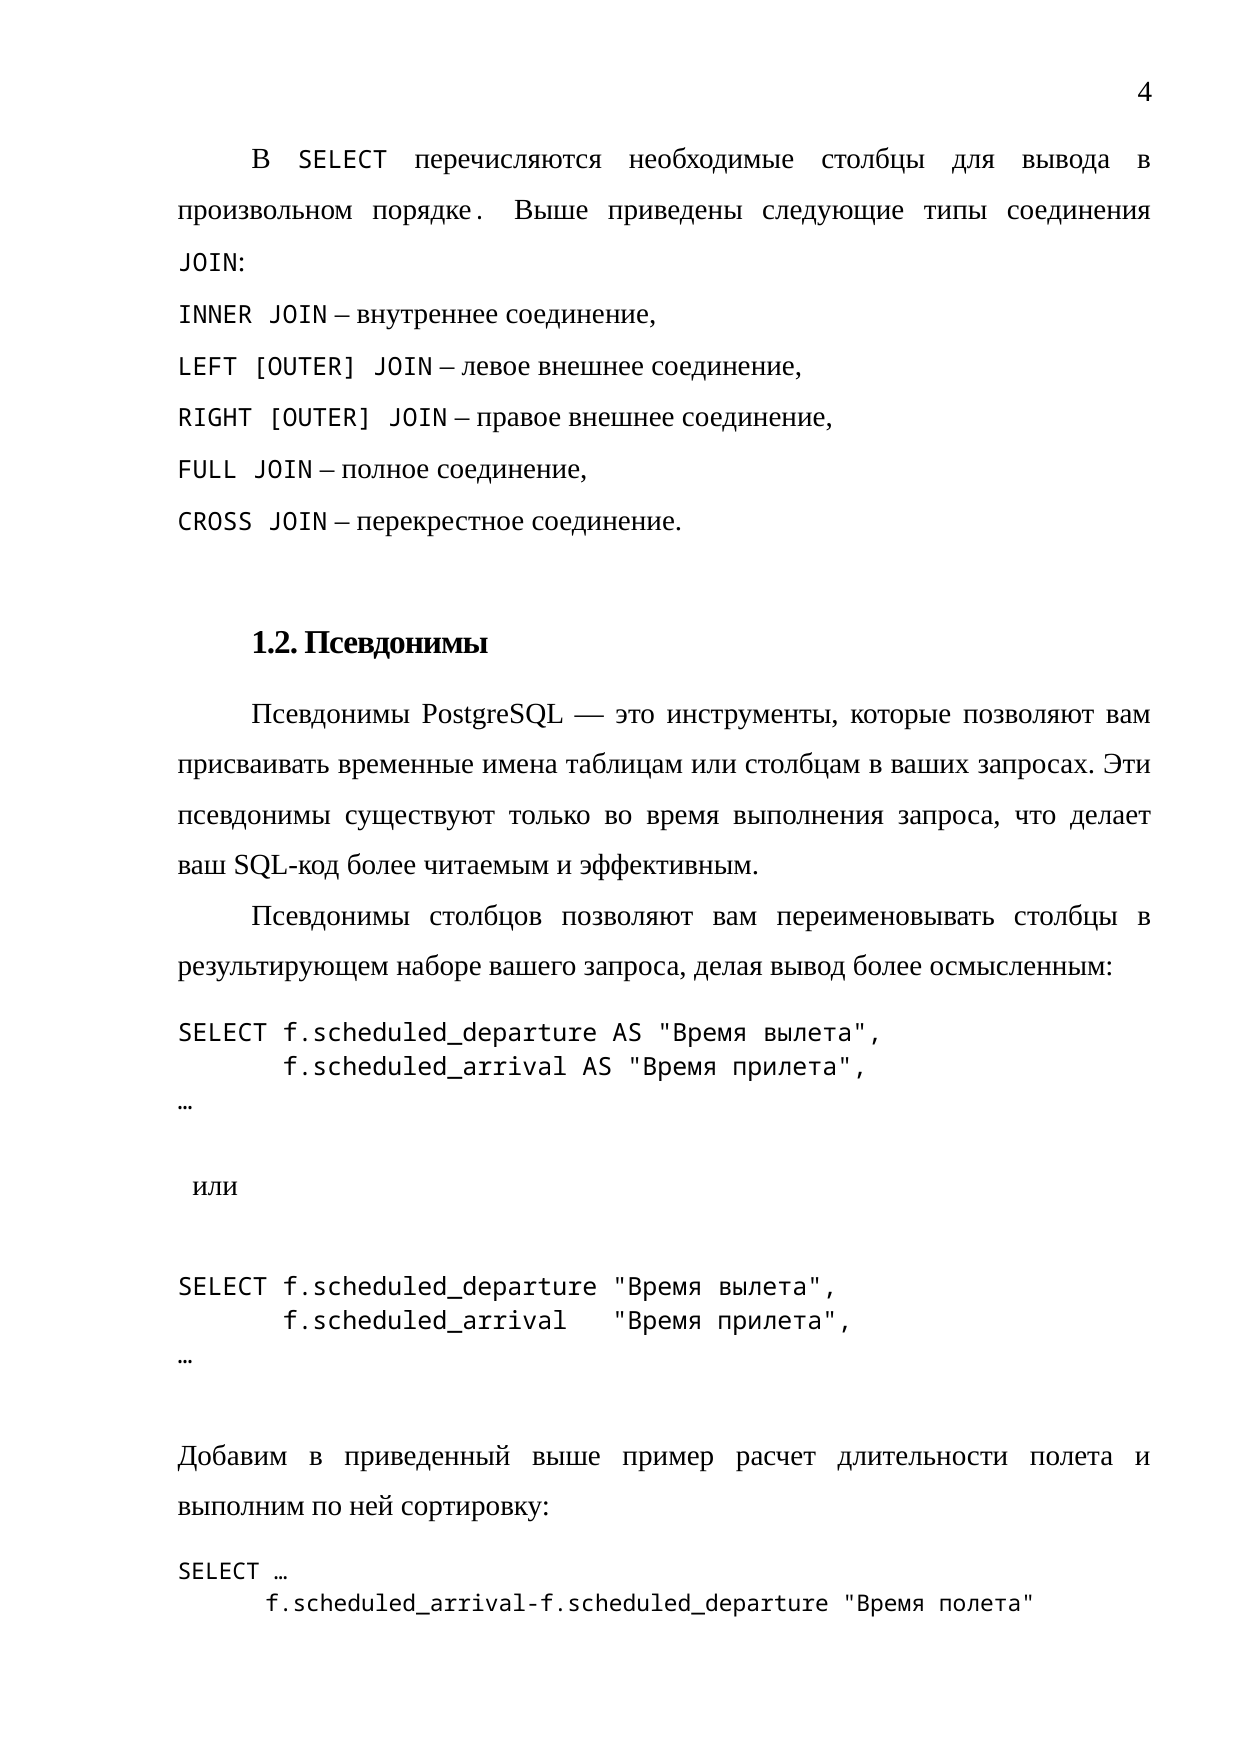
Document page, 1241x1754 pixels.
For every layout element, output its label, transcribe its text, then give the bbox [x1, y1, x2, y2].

text INNER JOIN – внутреннее соединение, [177, 296, 1152, 330]
text SELECT f.scheduled_departure AS "Время вылета", [177, 1015, 1152, 1049]
text SELECT f.scheduled_departure "Время вылета", [177, 1269, 1152, 1303]
text CROSS JOIN – перекрестное соединение. [177, 503, 1152, 538]
text … [177, 1337, 1152, 1371]
text Добавим в приведенный выше пример расчет длительности полета и выполним по ней сортировку: [177, 1438, 1152, 1522]
text SELECT … [177, 1555, 1152, 1587]
text В SELECT перечисляются необходимые столбцы для вывода в произвольном порядке. Выше приведены следующие типы соединения JOIN: [177, 141, 1152, 278]
text LEFT [OUTER] JOIN – левое внешнее соединение, [177, 348, 1152, 382]
text или [177, 1168, 1152, 1201]
text FULL JOIN – полное соединение, [177, 451, 1152, 486]
text Псевдонимы столбцов позволяют вам переименовывать столбцы в результирующем наборе вашего запроса, делая вывод более осмысленным: [177, 898, 1152, 981]
text RIGHT [OUTER] JOIN – правое внешнее соединение, [177, 399, 1152, 434]
text … [177, 1083, 1152, 1117]
text 1.2. Псевдонимы [177, 622, 1152, 661]
text Псевдонимы PostgreSQL — это инструменты, которые позволяют вам присваивать временные имена таблицам или столбцам в ваших запросах. Эти псевдонимы существуют только во время выполнения запроса, что делает ваш SQL-код более читаемым и эффективным. [177, 696, 1152, 881]
text f.scheduled_arrival "Время прилета", [177, 1303, 1152, 1337]
text f.scheduled_arrival AS "Время прилета", [177, 1049, 1152, 1083]
text f.scheduled_arrival-f.scheduled_departure "Время полета" [177, 1587, 1152, 1618]
